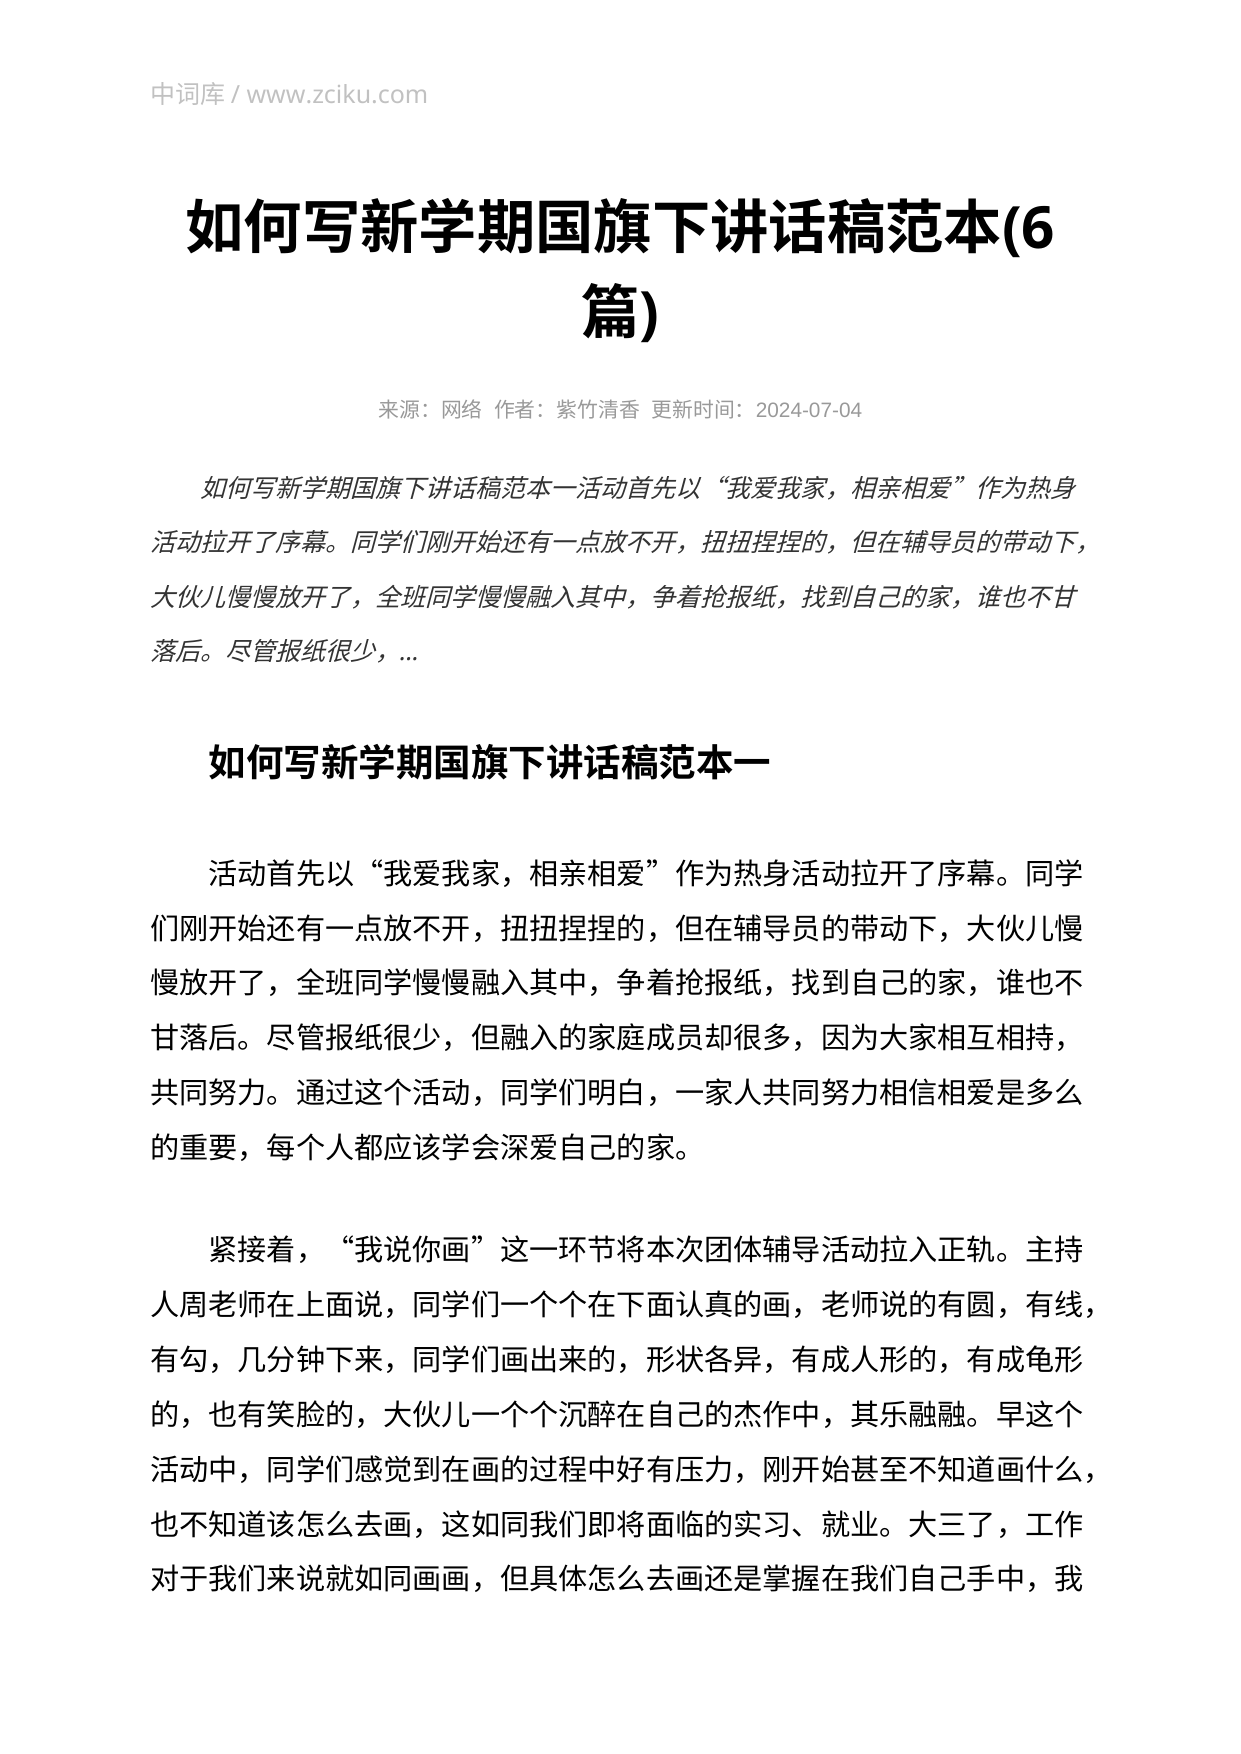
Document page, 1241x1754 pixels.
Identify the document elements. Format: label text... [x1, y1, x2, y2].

text 如何写新学期国旗下讲话稿范本一 [150, 733, 1090, 787]
subtitle 如何写新学期国旗下讲话稿范本(6篇) [150, 181, 1090, 351]
text 活动首先以“我爱我家，相亲相爱”作为热身活动拉开了序幕。同学们刚开始还有一点放不开，扭扭捏捏的，但在辅导员的带动下，大伙儿慢慢放开了，全班同学慢慢融入其中，争着抢报纸，找到自己的家，谁也不甘落后。尽管报纸很少，但融入的家庭成员却很多，因为大家相互相持，共同努力。通过这个活动，同学们明白，一家人共同努力相信相爱是多么的重要，每个人都应该学会深爱自己的家。 [150, 850, 1090, 1167]
text 如何写新学期国旗下讲话稿范本一活动首先以“我爱我家，相亲相爱”作为热身活动拉开了序幕。同学们刚开始还有一点放不开，扭扭捏捏的，但在辅导员的带动下，大伙儿慢慢放开了，全班同学慢慢融入其中，争着抢报纸，找到自己的家，谁也不甘落后。尽管报纸很少，... [150, 468, 1090, 668]
text 来源：网络 作者：紫竹清香 更新时间：2024-07-04 [150, 398, 1090, 422]
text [150, 1227, 1090, 1598]
